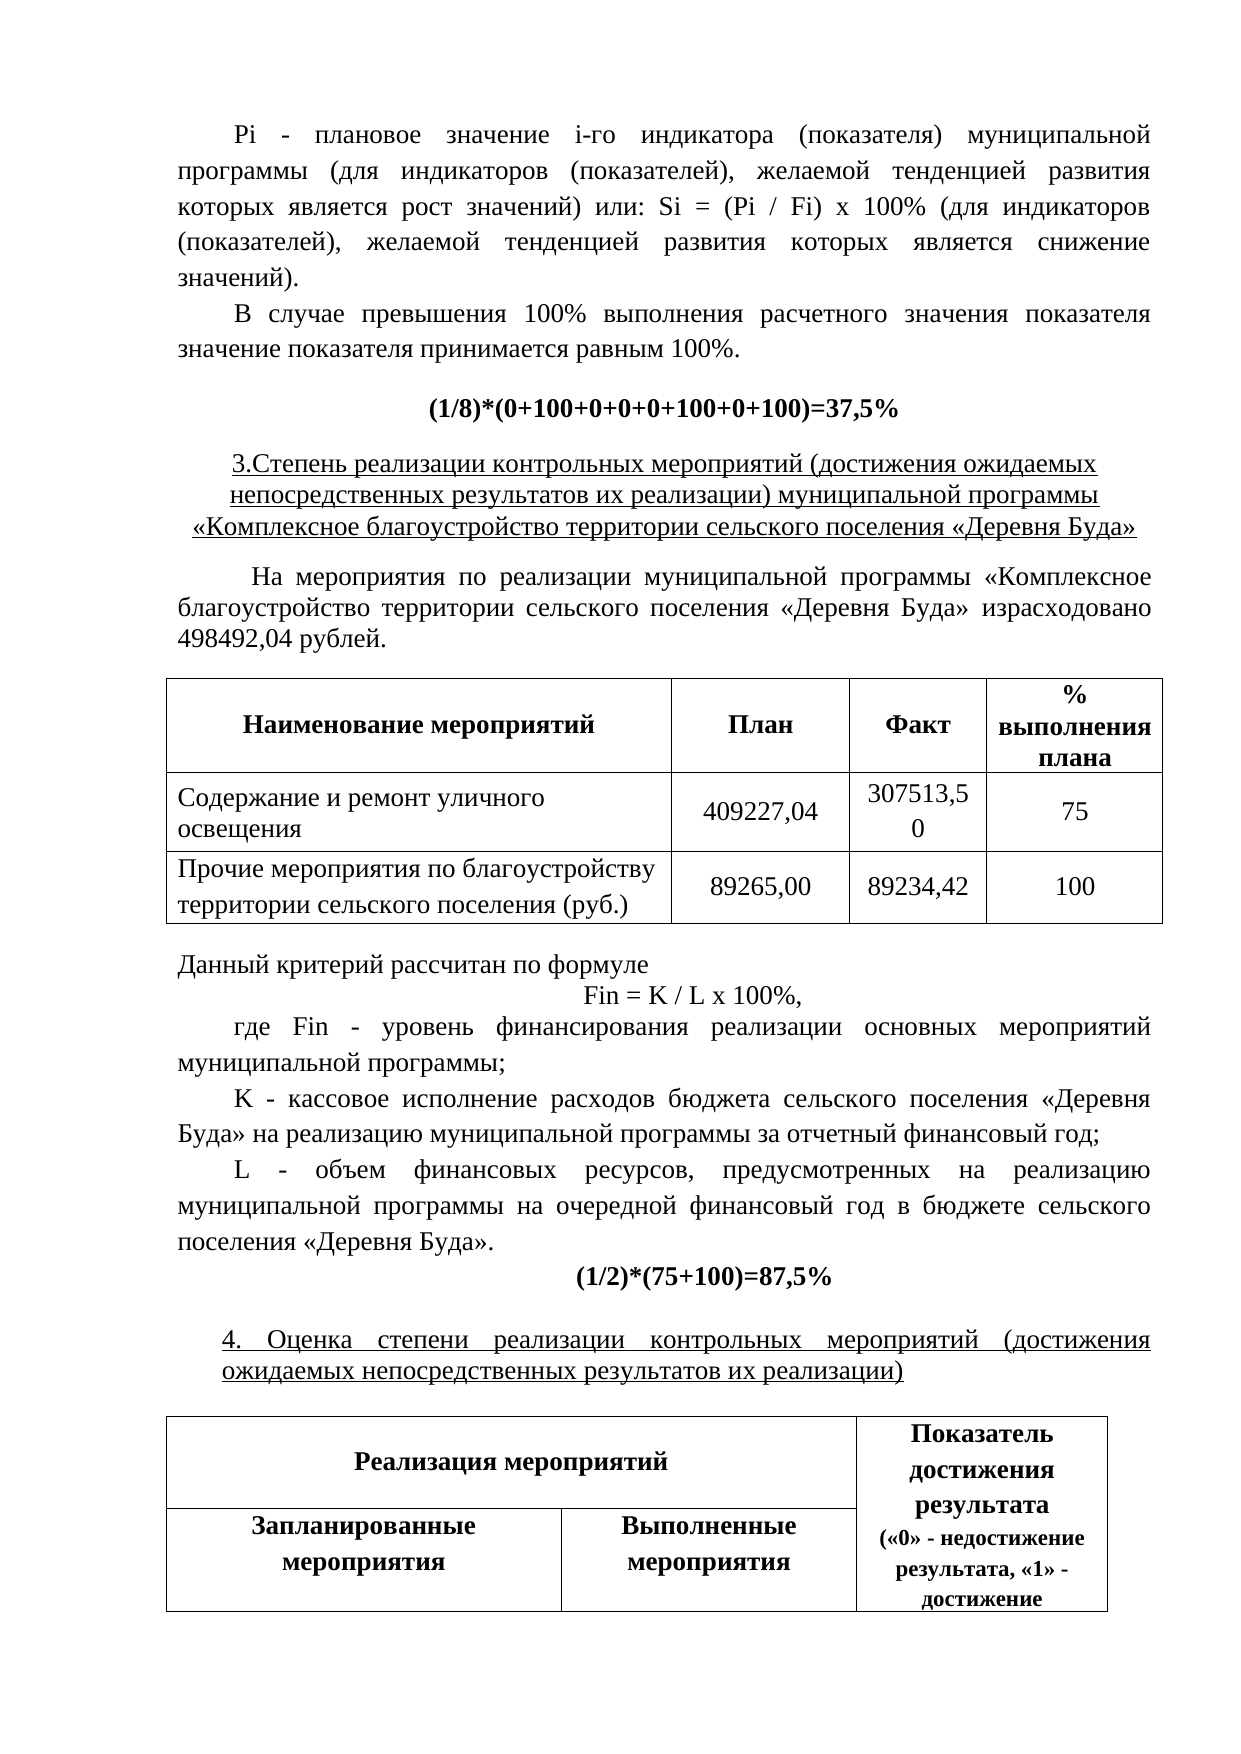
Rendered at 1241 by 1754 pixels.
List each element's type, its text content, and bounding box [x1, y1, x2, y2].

list (1/2)*(75+100)=87,5% [251, 1260, 1152, 1292]
table_cell Прочие мероприятия по благоустройству территории сельского поселения (руб.) [167, 852, 671, 923]
list 3.Степень реализации контрольных мероприятий (достижения ожидаемых непосредственных результатов их реализации) муниципальной программы «Комплексное благоустройство территории сельского поселения «Деревня Буда» [177, 447, 1152, 541]
table_cell 307513,50 [850, 773, 986, 851]
text Fin = K / L x 100%, [177, 979, 1152, 1010]
text L - объем финансовых ресурсов, предусмотренных на реализацию муниципальной программы на очередной финансовый год в бюджете сельского поселения «Деревня Буда». [177, 1153, 1152, 1256]
table_header % выполнения плана [987, 679, 1162, 772]
text Данный критерий рассчитан по формуле [177, 948, 1152, 979]
list 4. Оценка степени реализации контрольных мероприятий (достижения ожидаемых непосредственных результатов их реализации) [222, 1323, 1152, 1385]
text В случае превышения 100% выполнения расчетного значения показателя значение показателя принимается равным 100%. [177, 297, 1152, 364]
table_header Реализация мероприятий [167, 1417, 856, 1508]
text (1/8)*(0+100+0+0+0+100+0+100)=37,5% [177, 392, 1152, 423]
table_cell Содержание и ремонт уличного освещения [167, 773, 671, 851]
text K - кассовое исполнение расходов бюджета сельского поселения «Деревня Буда» на реализацию муниципальной программы за отчетный финансовый год; [177, 1082, 1152, 1149]
table_cell 75 [987, 773, 1162, 851]
table_cell 89265,00 [672, 852, 849, 923]
table_header План [672, 679, 849, 772]
table_header Наименование мероприятий [167, 679, 671, 772]
list На мероприятия по реализации муниципальной программы «Комплексное благоустройство территории сельского поселения «Деревня Буда» израсходовано 498492,04 рублей. [177, 560, 1152, 653]
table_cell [562, 1509, 856, 1611]
table_cell 100 [987, 852, 1162, 923]
table_header Факт [850, 679, 986, 772]
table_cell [167, 1509, 561, 1611]
text Pi - плановое значение i-го индикатора (показателя) муниципальной программы (для индикаторов (показателей), желаемой тенденцией развития которых является рост значений) или: Si = (Pi / Fi) x 100% (для индикаторов (показателей), желаемой тенденцией развития которых является снижение значений). [177, 118, 1152, 292]
table_cell 89234,42 [850, 852, 986, 923]
text где Fin - уровень финансирования реализации основных мероприятий муниципальной программы; [177, 1010, 1152, 1077]
table_cell 409227,04 [672, 773, 849, 851]
table_header Показатель достижения результата («0» - недостижение результата, «1» - достижение результата) [857, 1417, 1107, 1611]
